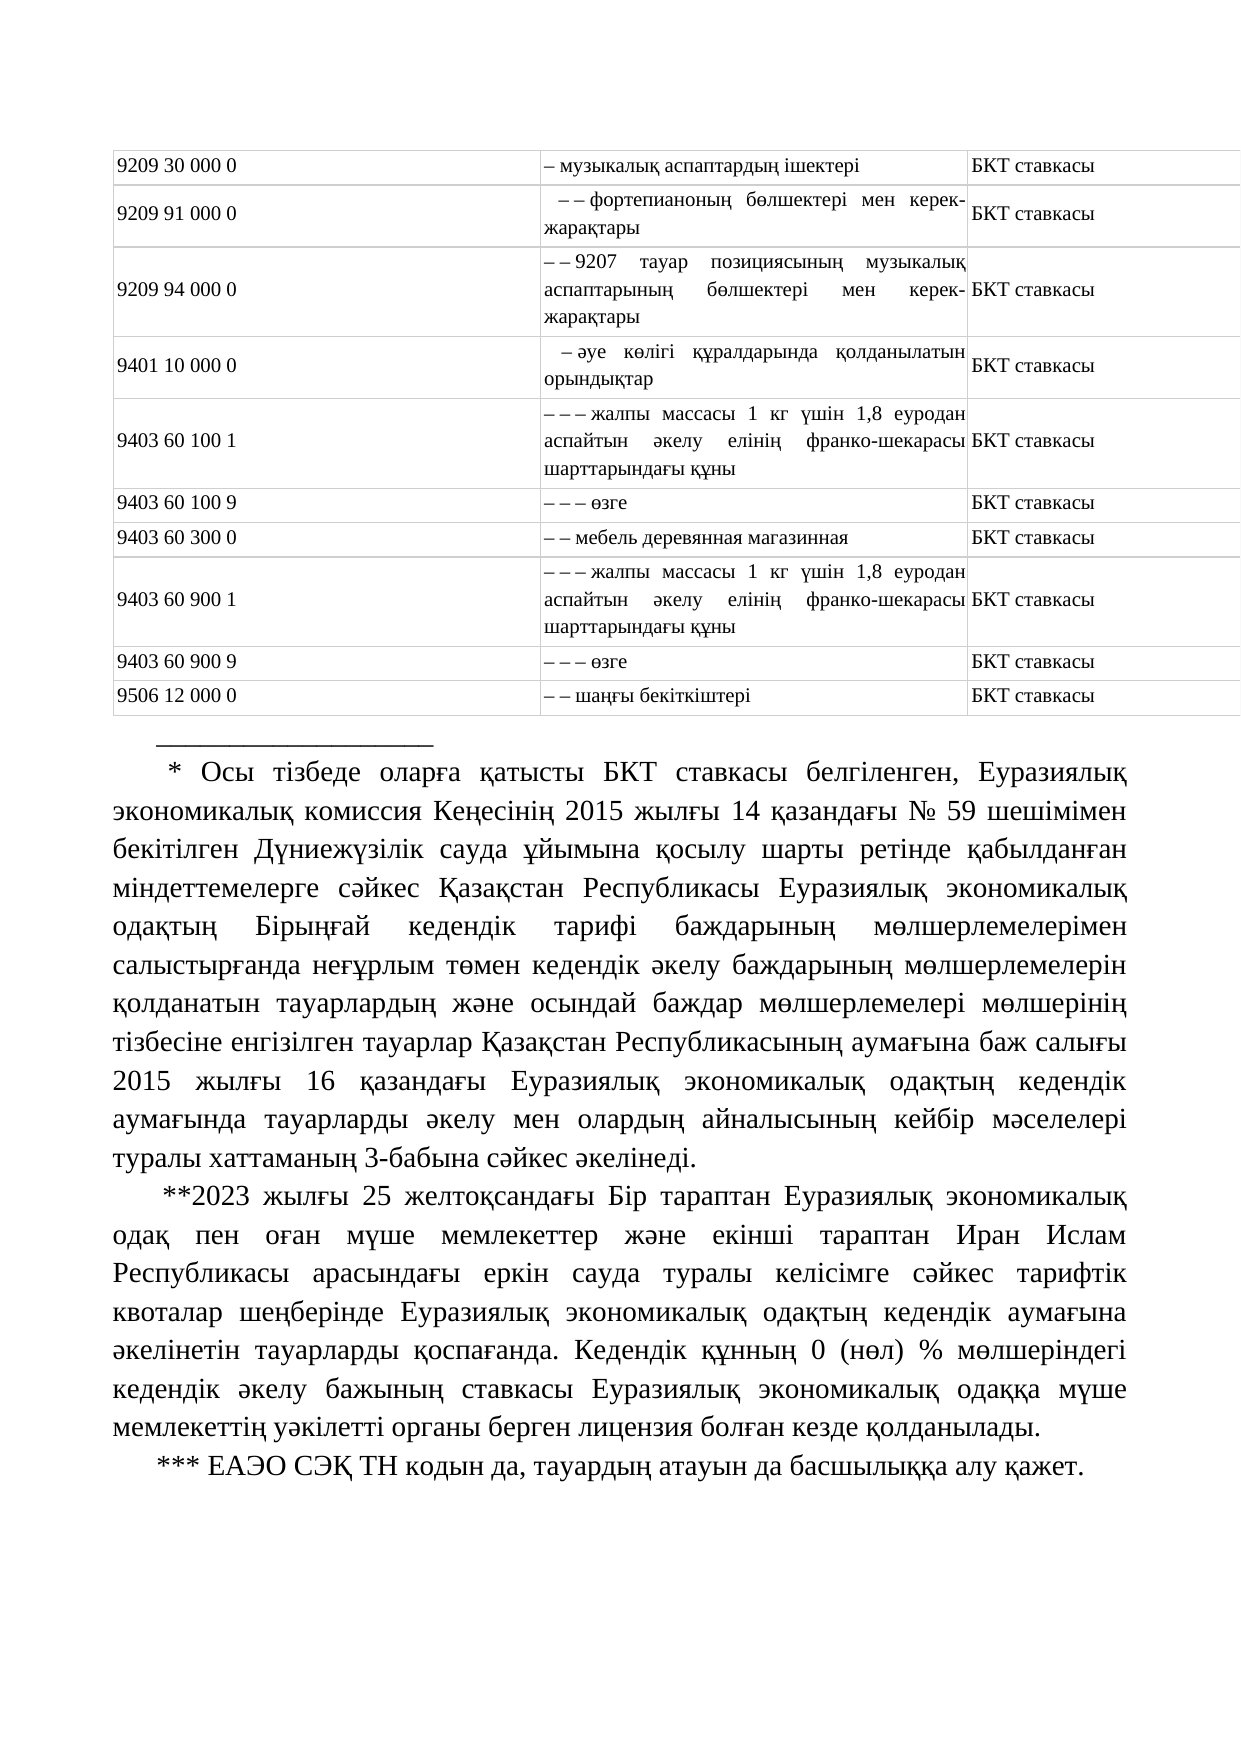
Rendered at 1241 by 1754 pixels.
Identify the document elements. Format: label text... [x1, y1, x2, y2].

text * Осы тізбеде оларға қатысты БКТ ставкасы белгіленген, Еуразиялық экономикалық комиссия Кеңесінің 2015 жылғы 14 қазандағы № 59 шешімімен бекітілген Дүниежүзілік сауда ұйымына қосылу шарты ретінде қабылданған міндеттемелерге сәйкес Қазақстан Республикасы Еуразиялық экономикалық одақтың Бірыңғай кедендік тарифі баждарының мөлшерлемелерімен салыстырғанда неғұрлым төмен кедендік әкелу баждарының мөлшерлемелерін қолданатын тауарлардың және осындай баждар мөлшерлемелері мөлшерінің тізбесіне енгізілген тауарлар Қазақстан Республикасының аумағына баж салығы 2015 жылғы 16 қазандағы Еуразиялық экономикалық одақтың кедендік аумағында тауарларды әкелу мен олардың айналысының кейбір мәселелері туралы хаттаманың 3-бабына сәйкес әкелінеді. [112, 754, 1128, 1173]
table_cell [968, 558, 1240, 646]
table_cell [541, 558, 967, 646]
text ___________________ [112, 716, 1128, 749]
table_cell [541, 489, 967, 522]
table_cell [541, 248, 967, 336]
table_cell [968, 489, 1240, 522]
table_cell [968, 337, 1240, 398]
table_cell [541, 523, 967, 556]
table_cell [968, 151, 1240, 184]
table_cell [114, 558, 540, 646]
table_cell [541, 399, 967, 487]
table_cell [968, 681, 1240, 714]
text *** ЕАЭО СЭҚ ТН кодын да, тауардың атауын да басшылыққа алу қажет. [112, 1448, 1128, 1482]
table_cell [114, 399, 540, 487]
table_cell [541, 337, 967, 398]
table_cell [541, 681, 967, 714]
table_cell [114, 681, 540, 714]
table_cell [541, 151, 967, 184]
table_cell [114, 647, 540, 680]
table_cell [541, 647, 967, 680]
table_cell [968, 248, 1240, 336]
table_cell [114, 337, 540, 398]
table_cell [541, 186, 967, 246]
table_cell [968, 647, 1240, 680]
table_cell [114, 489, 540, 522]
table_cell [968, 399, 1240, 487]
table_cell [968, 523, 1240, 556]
text **2023 жылғы 25 желтоқсандағы Бір тараптан Еуразиялық экономикалық одақ пен оған мүше мемлекеттер және екінші тараптан Иран Ислам Республикасы арасындағы еркін сауда туралы келісімге сәйкес тарифтік квоталар шеңберінде Еуразиялық экономикалық одақтың кедендік аумағына әкелінетін тауарларды қоспағанда. Кедендік құнның 0 (нөл) % мөлшеріндегі кедендік әкелу бажының ставкасы Еуразиялық экономикалық одаққа мүше мемлекеттің уәкілетті органы берген лицензия болған кезде қолданылады. [112, 1178, 1128, 1443]
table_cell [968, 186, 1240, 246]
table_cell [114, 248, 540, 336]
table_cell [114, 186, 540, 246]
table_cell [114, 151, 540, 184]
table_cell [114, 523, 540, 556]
